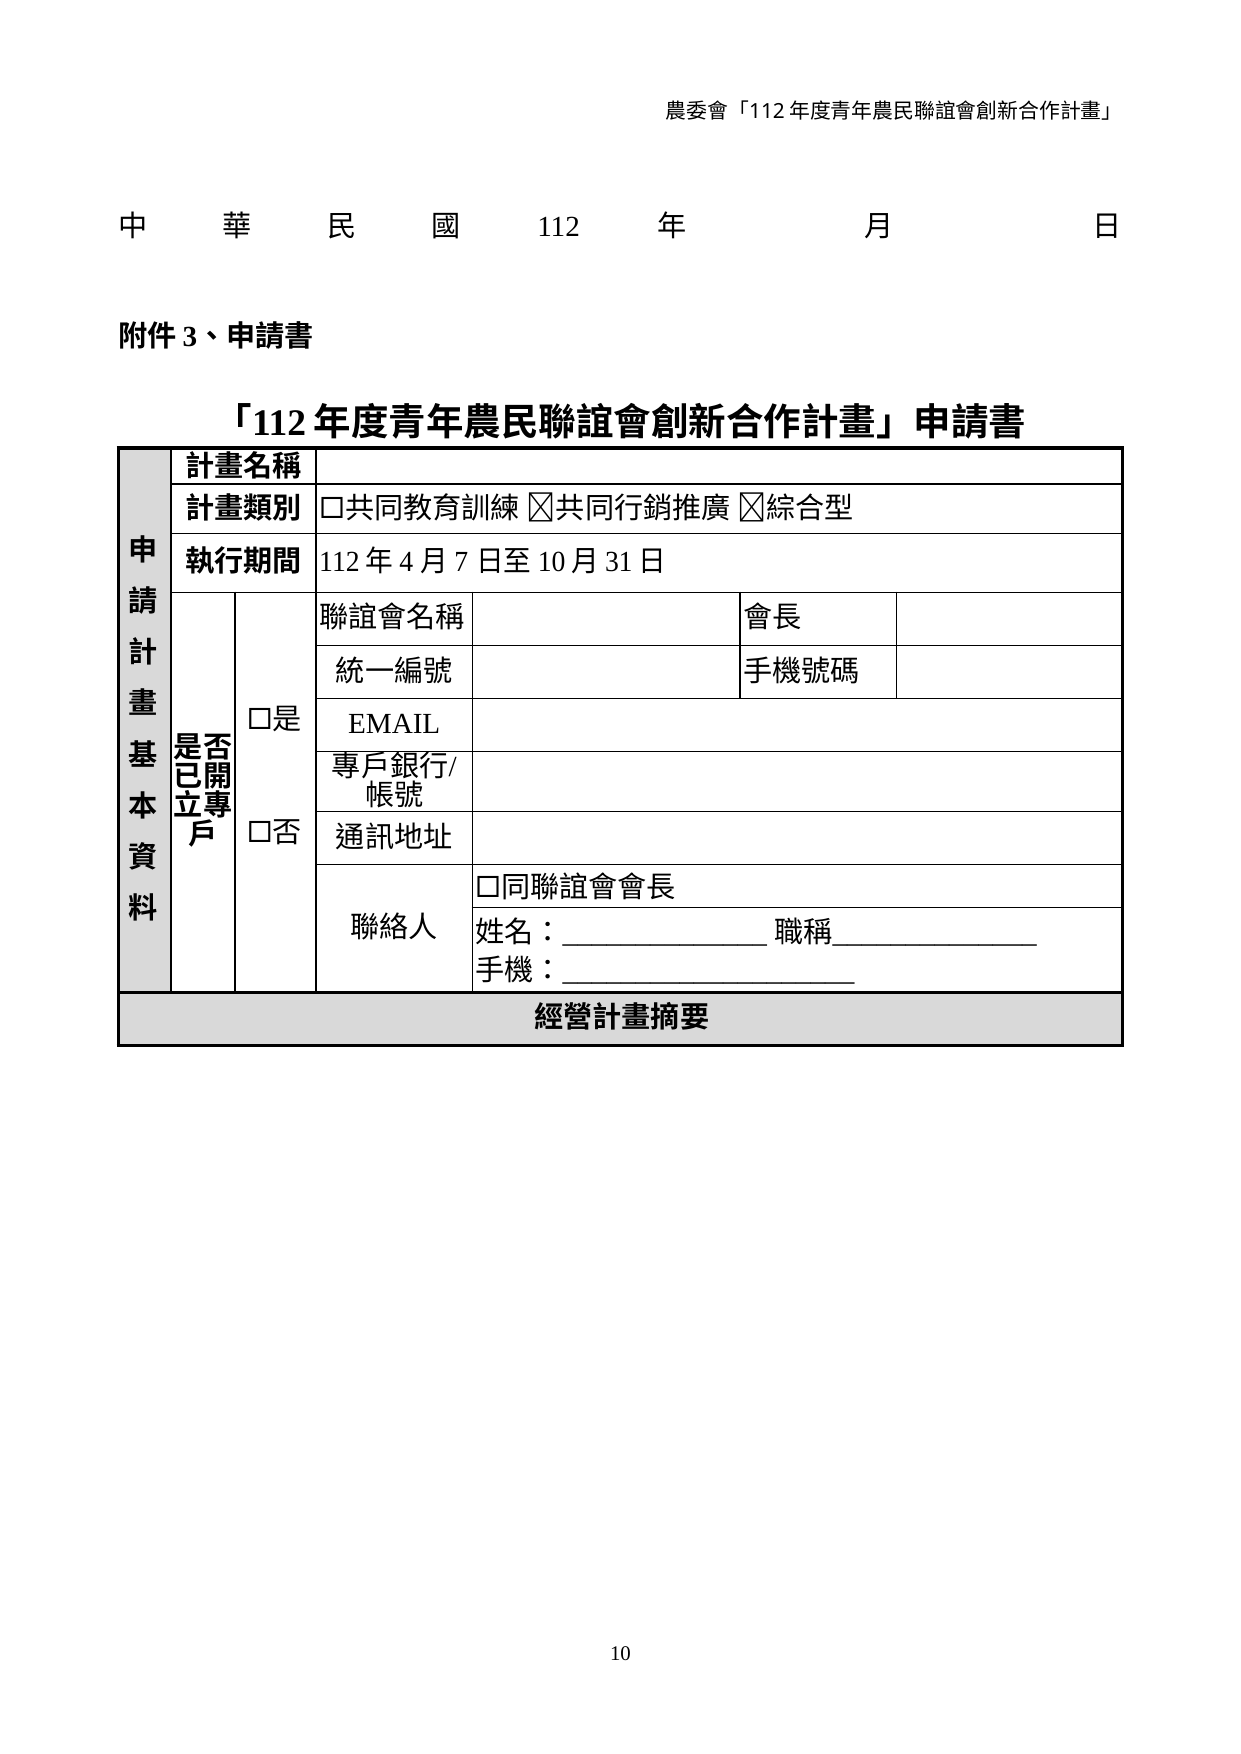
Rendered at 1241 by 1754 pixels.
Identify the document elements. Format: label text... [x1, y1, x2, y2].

table_cell 執行期間 [172, 534, 315, 592]
table_cell 112年4 月7 日至10月31日 [317, 534, 1121, 592]
table_cell 是否已開立專戶 [172, 593, 234, 991]
table_cell 聯誼會名稱 [317, 593, 472, 645]
table_cell 是 否 [236, 593, 315, 991]
text 附件3、申請書 [118, 312, 1122, 354]
table_cell [897, 593, 1121, 645]
table_cell 計畫類別 [172, 485, 315, 533]
table_header 計畫名稱 [172, 450, 315, 483]
table_cell 姓名：______________ 職稱______________ 手機：____________________ [473, 908, 1121, 991]
table_header [317, 450, 1121, 483]
table_cell [473, 812, 1121, 864]
text 中 華 民 國 112 年 月 日 [118, 203, 1122, 245]
table_cell EMAIL [317, 699, 472, 751]
table_cell [473, 752, 1121, 811]
table_cell [473, 593, 739, 645]
table_cell 會長 [741, 593, 896, 645]
table_cell 共同教育訓練 共同行銷推廣 綜合型 [317, 485, 1121, 533]
table_cell 同聯誼會會長 [473, 865, 1121, 907]
text 「112年度青年農民聯誼會創新合作計畫」申請書 [118, 392, 1122, 446]
table_cell 專戶銀行/帳號 [317, 752, 472, 811]
table_cell 統一編號 [317, 646, 472, 698]
table_cell 聯絡人 [317, 865, 472, 991]
table_cell [897, 646, 1121, 698]
table_cell 經營計畫摘要 [120, 994, 1121, 1044]
table_cell 手機號碼 [741, 646, 896, 698]
table_cell [473, 699, 1121, 751]
table_header 申 請 計 畫 基 本 資 料 [120, 450, 170, 991]
table_cell [473, 646, 739, 698]
table_cell 通訊地址 [317, 812, 472, 864]
